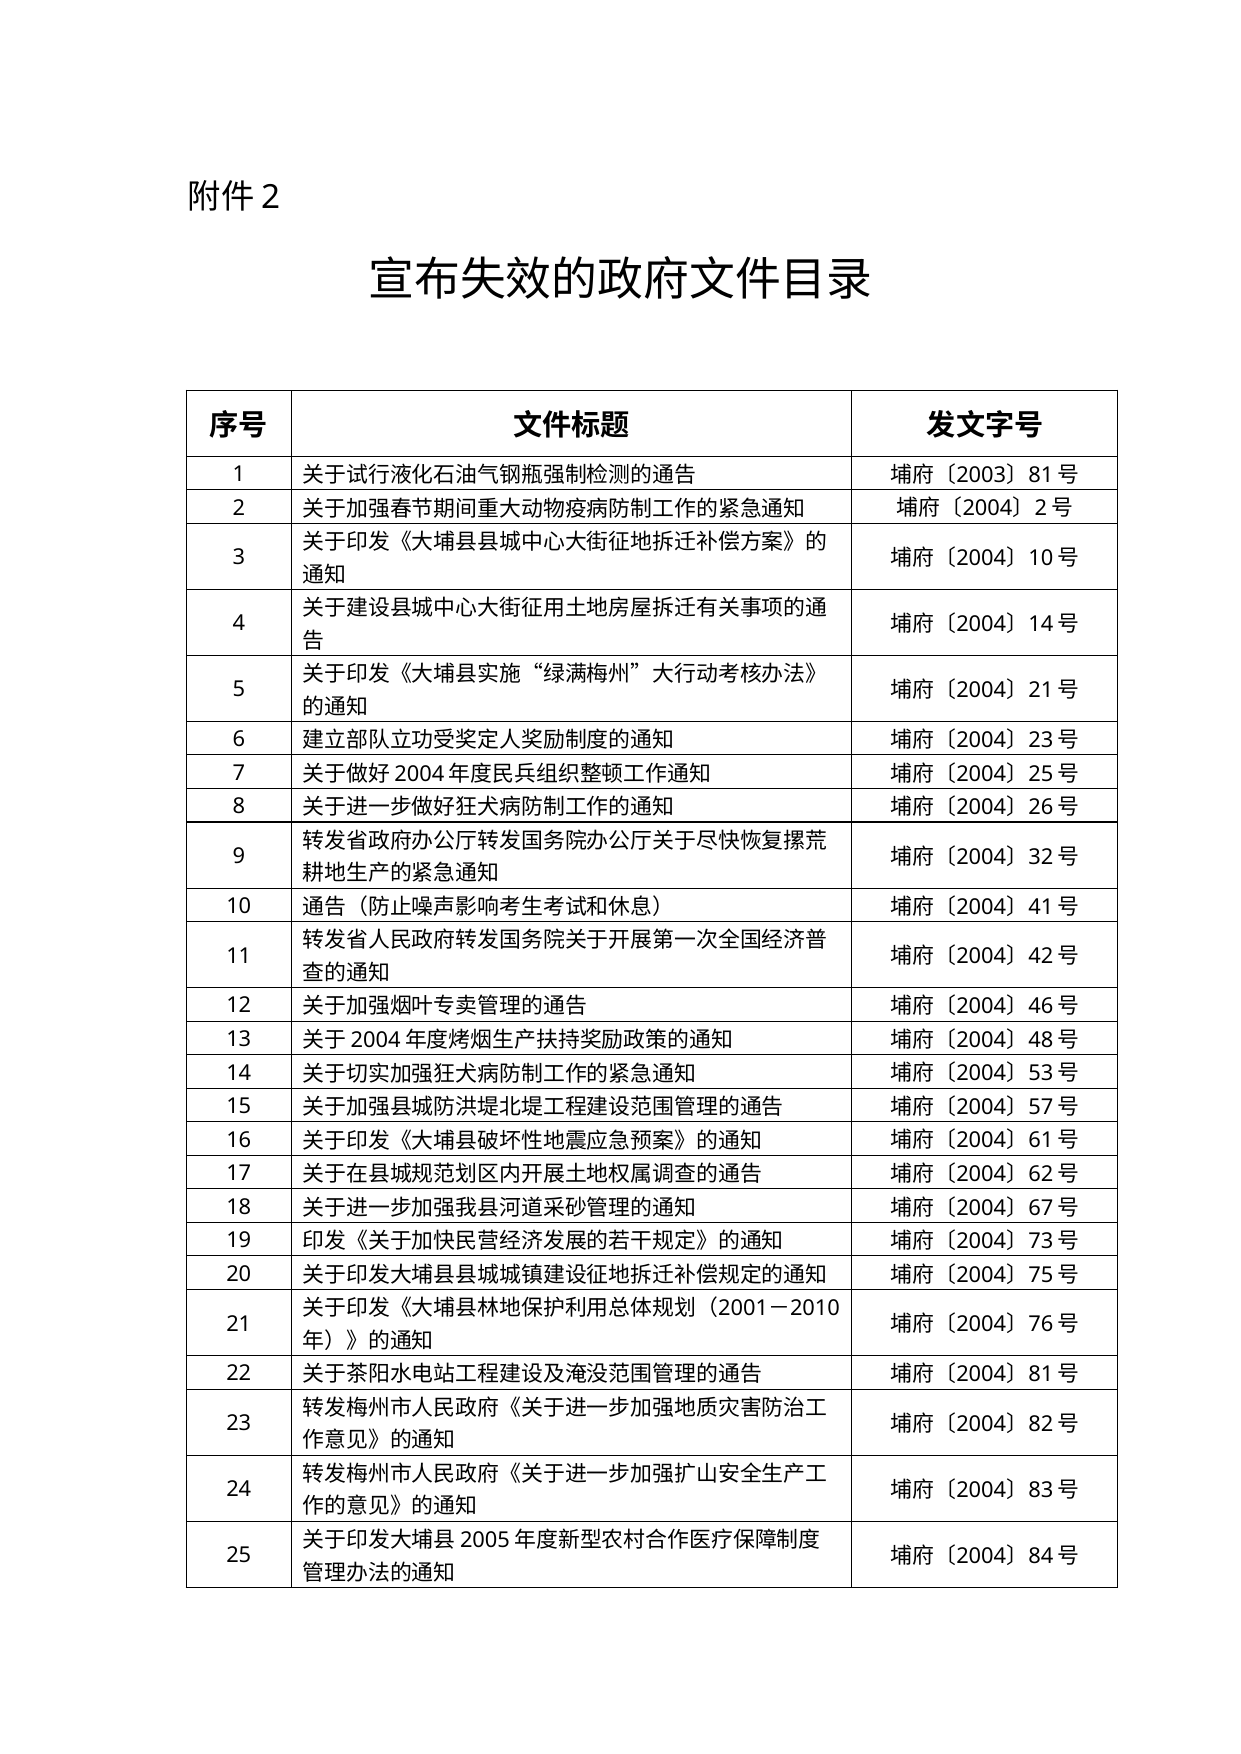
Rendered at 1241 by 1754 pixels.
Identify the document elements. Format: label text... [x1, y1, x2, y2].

table_cell 19 [187, 1223, 291, 1255]
table_cell 通告（防止噪声影响考生考试和休息） [292, 889, 851, 921]
table_cell 6 [187, 722, 291, 754]
table_cell 建立部队立功受奖定人奖励制度的通知 [292, 722, 851, 754]
table_cell 埔府〔2004〕81号 [852, 1356, 1117, 1388]
table_cell 印发《关于加快民营经济发展的若干规定》的通知 [292, 1223, 851, 1255]
table_cell 埔府〔2004〕82号 [852, 1390, 1117, 1454]
table_cell 23 [187, 1390, 291, 1454]
table_cell 埔府〔2004〕14号 [852, 590, 1117, 655]
table_cell 埔府〔2003〕81号 [852, 457, 1117, 489]
table_cell 2 [187, 490, 291, 523]
table_cell 25 [187, 1522, 291, 1587]
table_cell 15 [187, 1089, 291, 1121]
table_cell 关于印发大埔县2005年度新型农村合作医疗保障制度管理办法的通知 [292, 1522, 851, 1587]
table_cell 20 [187, 1256, 291, 1289]
table_header 序号 [187, 391, 291, 456]
text 宣布失效的政府文件目录 [187, 227, 1053, 324]
table_cell 埔府〔2004〕84号 [852, 1522, 1117, 1587]
table_cell 转发梅州市人民政府《关于进一步加强地质灾害防治工作意见》的通知 [292, 1390, 851, 1454]
table_cell 埔府〔2004〕41号 [852, 889, 1117, 921]
table_cell 关于印发《大埔县林地保护利用总体规划（2001－2010年）》的通知 [292, 1290, 851, 1355]
table_cell 11 [187, 922, 291, 987]
table_cell 22 [187, 1356, 291, 1388]
text 附件2 [187, 162, 1053, 227]
table_cell 转发省政府办公厅转发国务院办公厅关于尽快恢复摞荒耕地生产的紧急通知 [292, 823, 851, 887]
table_cell 转发梅州市人民政府《关于进一步加强扩山安全生产工作的意见》的通知 [292, 1456, 851, 1521]
table_cell 12 [187, 988, 291, 1021]
table_cell 24 [187, 1456, 291, 1521]
table_cell 关于在县城规范划区内开展土地权属调查的通告 [292, 1156, 851, 1188]
table_cell 关于试行液化石油气钢瓶强制检测的通告 [292, 457, 851, 489]
table_cell 关于建设县城中心大街征用土地房屋拆迁有关事项的通告 [292, 590, 851, 655]
table_cell 关于加强县城防洪堤北堤工程建设范围管理的通告 [292, 1089, 851, 1121]
table_cell 17 [187, 1156, 291, 1188]
table_cell 转发省人民政府转发国务院关于开展第一次全国经济普查的通知 [292, 922, 851, 987]
table_cell 7 [187, 755, 291, 788]
table_cell 埔府〔2004〕62号 [852, 1156, 1117, 1188]
table_cell 5 [187, 656, 291, 721]
table_cell 1 [187, 457, 291, 489]
table_cell 埔府〔2004〕2号 [852, 490, 1117, 523]
table_cell 关于进一步做好狂犬病防制工作的通知 [292, 789, 851, 821]
table_cell 13 [187, 1022, 291, 1054]
table_cell 14 [187, 1055, 291, 1088]
table_cell 埔府〔2004〕42号 [852, 922, 1117, 987]
table_cell 关于印发《大埔县实施“绿满梅州”大行动考核办法》的通知 [292, 656, 851, 721]
table_cell 关于印发大埔县县城城镇建设征地拆迁补偿规定的通知 [292, 1256, 851, 1289]
table_cell 埔府〔2004〕53号 [852, 1055, 1117, 1088]
table_cell 关于2004年度烤烟生产扶持奖励政策的通知 [292, 1022, 851, 1054]
table_cell 埔府〔2004〕83号 [852, 1456, 1117, 1521]
table_cell 关于印发《大埔县县城中心大街征地拆迁补偿方案》的通知 [292, 524, 851, 589]
table_cell 埔府〔2004〕73号 [852, 1223, 1117, 1255]
table_cell 10 [187, 889, 291, 921]
table_cell 关于进一步加强我县河道采砂管理的通知 [292, 1189, 851, 1222]
table_cell 8 [187, 789, 291, 821]
table_cell 埔府〔2004〕26号 [852, 789, 1117, 821]
table_cell 21 [187, 1290, 291, 1355]
table_cell 埔府〔2004〕67号 [852, 1189, 1117, 1222]
table_cell 9 [187, 823, 291, 887]
table_cell 埔府〔2004〕23号 [852, 722, 1117, 754]
table_cell 埔府〔2004〕61号 [852, 1122, 1117, 1155]
table_cell 关于切实加强狂犬病防制工作的紧急通知 [292, 1055, 851, 1088]
table_cell 16 [187, 1122, 291, 1155]
table_cell 4 [187, 590, 291, 655]
table_cell 关于印发《大埔县破坏性地震应急预案》的通知 [292, 1122, 851, 1155]
table_cell 埔府〔2004〕76号 [852, 1290, 1117, 1355]
table_cell 关于加强烟叶专卖管理的通告 [292, 988, 851, 1021]
table_cell 埔府〔2004〕46号 [852, 988, 1117, 1021]
table_cell 埔府〔2004〕10号 [852, 524, 1117, 589]
table_cell 埔府〔2004〕57号 [852, 1089, 1117, 1121]
table_header 发文字号 [852, 391, 1117, 456]
table_cell 关于做好2004年度民兵组织整顿工作通知 [292, 755, 851, 788]
table_cell 关于加强春节期间重大动物疫病防制工作的紧急通知 [292, 490, 851, 523]
table_cell 埔府〔2004〕21号 [852, 656, 1117, 721]
table_cell 埔府〔2004〕75号 [852, 1256, 1117, 1289]
table_cell 埔府〔2004〕48号 [852, 1022, 1117, 1054]
table_cell 埔府〔2004〕32号 [852, 823, 1117, 887]
table_cell 埔府〔2004〕25号 [852, 755, 1117, 788]
table_header 文件标题 [292, 391, 851, 456]
table_cell 关于茶阳水电站工程建设及淹没范围管理的通告 [292, 1356, 851, 1388]
table_cell 18 [187, 1189, 291, 1222]
table_cell 3 [187, 524, 291, 589]
